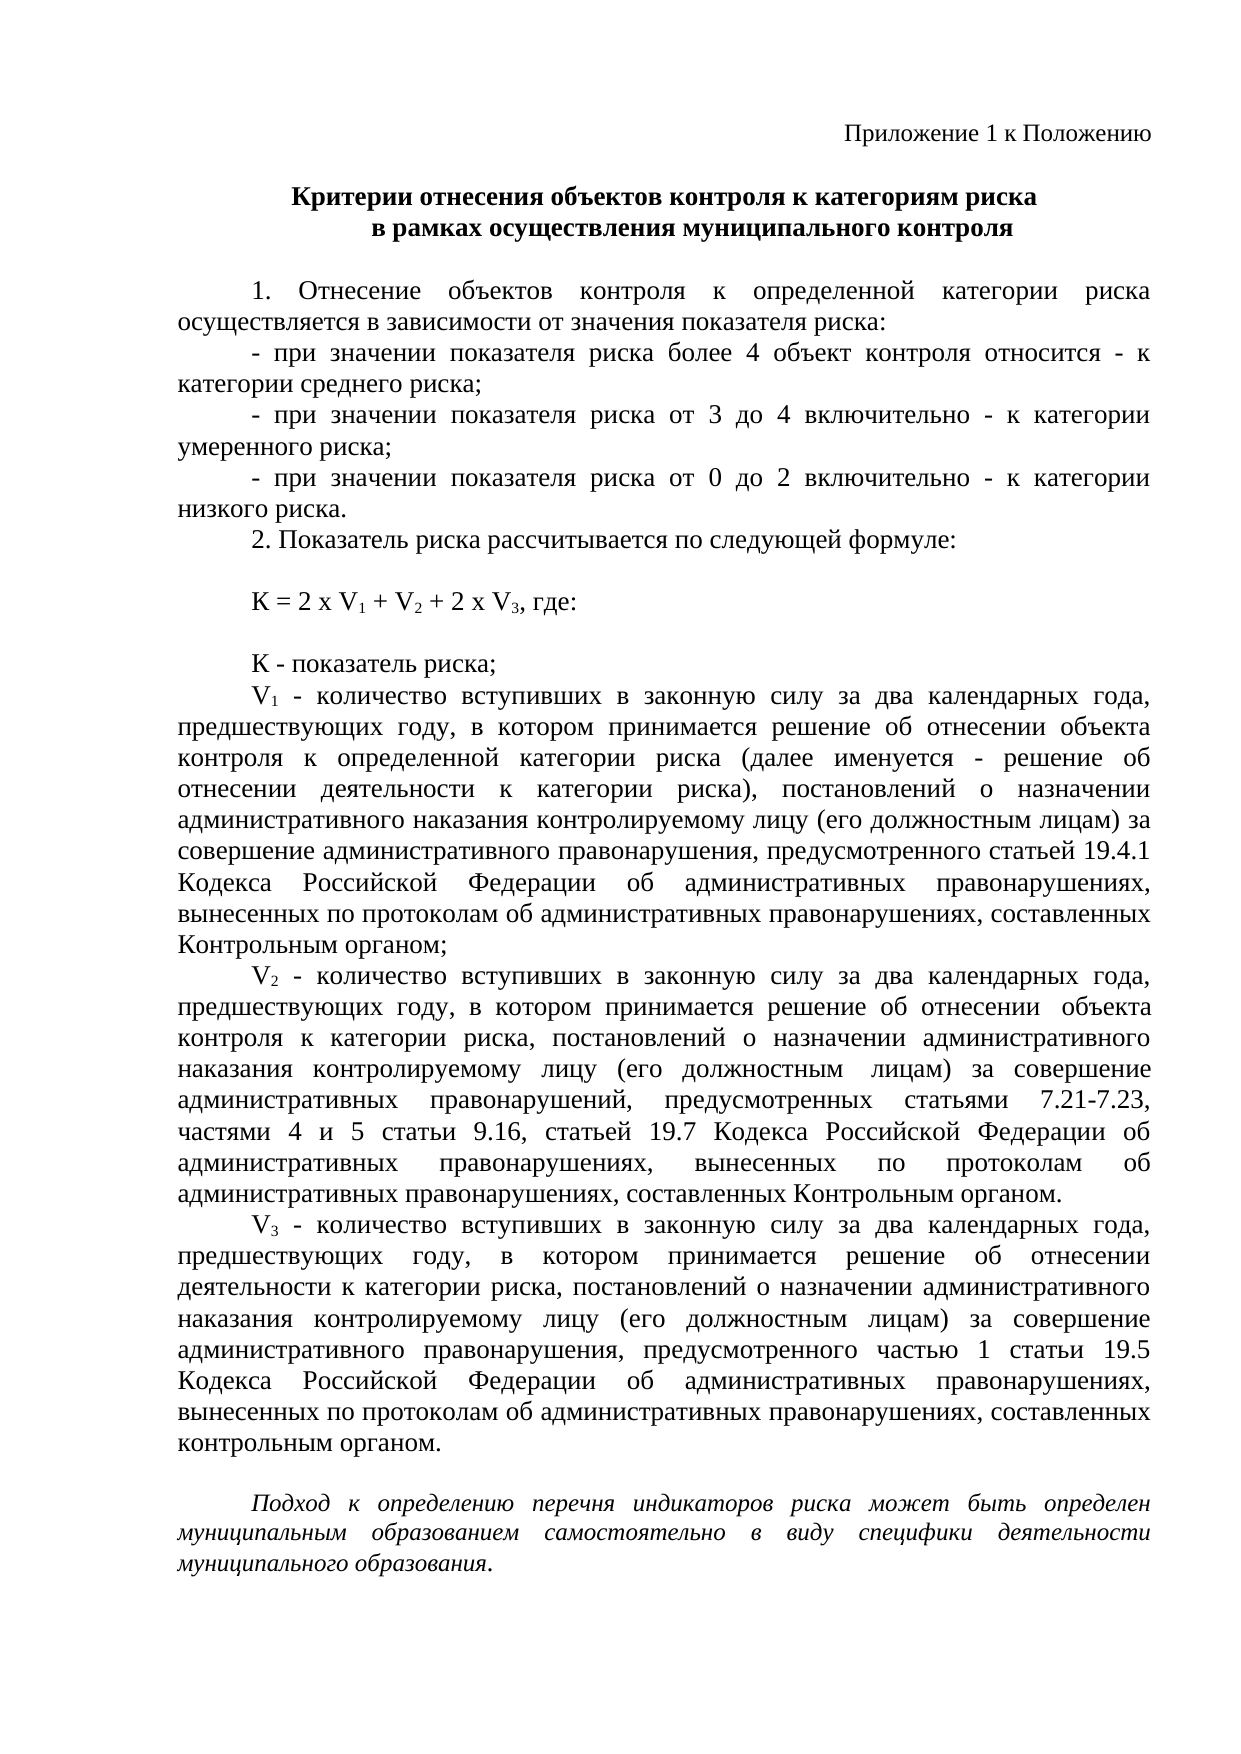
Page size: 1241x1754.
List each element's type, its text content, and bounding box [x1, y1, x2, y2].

text Критерии отнесения объектов контроля к категориям риска [177, 180, 1152, 212]
text 1. Отнесение объектов контроля к определенной категории риска осуществляется в зависимости от значения показателя риска: [177, 274, 1152, 336]
text Приложение 1 к Положению [649, 118, 1152, 147]
text К - показатель риска; [177, 648, 1152, 679]
text V1 - количество вступивших в законную силу за два календарных года, предшествующих году, в котором принимается решение об отнесении объекта контроля к определенной категории риска (далее именуется - решение об отнесении деятельности к категории риска), постановлений о назначении административного наказания контролируемому лицу (его должностным лицам) за совершение административного правонарушения, предусмотренного статьей 19.4.1 Кодекса Российской Федерации об административных правонарушениях, вынесенных по протоколам об административных правонарушениях, составленных Контрольным органом; [177, 679, 1152, 959]
text 2. Показатель риска рассчитывается по следующей формуле: [177, 523, 1152, 554]
text - при значении показателя риска от 0 до 2 включительно - к категории низкого риска. [177, 461, 1152, 523]
text в рамках осуществления муниципального контроля [177, 212, 1152, 243]
text V3 - количество вступивших в законную силу за два календарных года, предшествующих году, в котором принимается решение об отнесении деятельности к категории риска, постановлений о назначении административного наказания контролируемому лицу (его должностным лицам) за совершение административного правонарушения, предусмотренного частью 1 статьи 19.5 Кодекса Российской Федерации об административных правонарушениях, вынесенных по протоколам об административных правонарушениях, составленных контрольным органом. [177, 1208, 1152, 1457]
text Подход к определению перечня индикаторов риска может быть определен муниципальным образованием самостоятельно в виду специфики деятельности муниципального образования. [177, 1488, 1152, 1577]
text К = 2 x V1 + V2 + 2 x V3, где: [177, 585, 1152, 616]
text - при значении показателя риска от 3 до 4 включительно - к категории умеренного риска; [177, 398, 1152, 461]
text V2 - количество вступивших в законную силу за два календарных года, предшествующих году, в котором принимается решение об отнесении объекта контроля к категории риска, постановлений о назначении административного наказания контролируемому лицу (его должностным лицам) за совершение административных правонарушений, предусмотренных статьями 7.21-7.23, частями 4 и 5 статьи 9.16, статьей 19.7 Кодекса Российской Федерации об административных правонарушениях, вынесенных по протоколам об административных правонарушениях, составленных Контрольным органом. [177, 959, 1152, 1208]
text - при значении показателя риска более 4 объект контроля относится - к категории среднего риска; [177, 336, 1152, 398]
